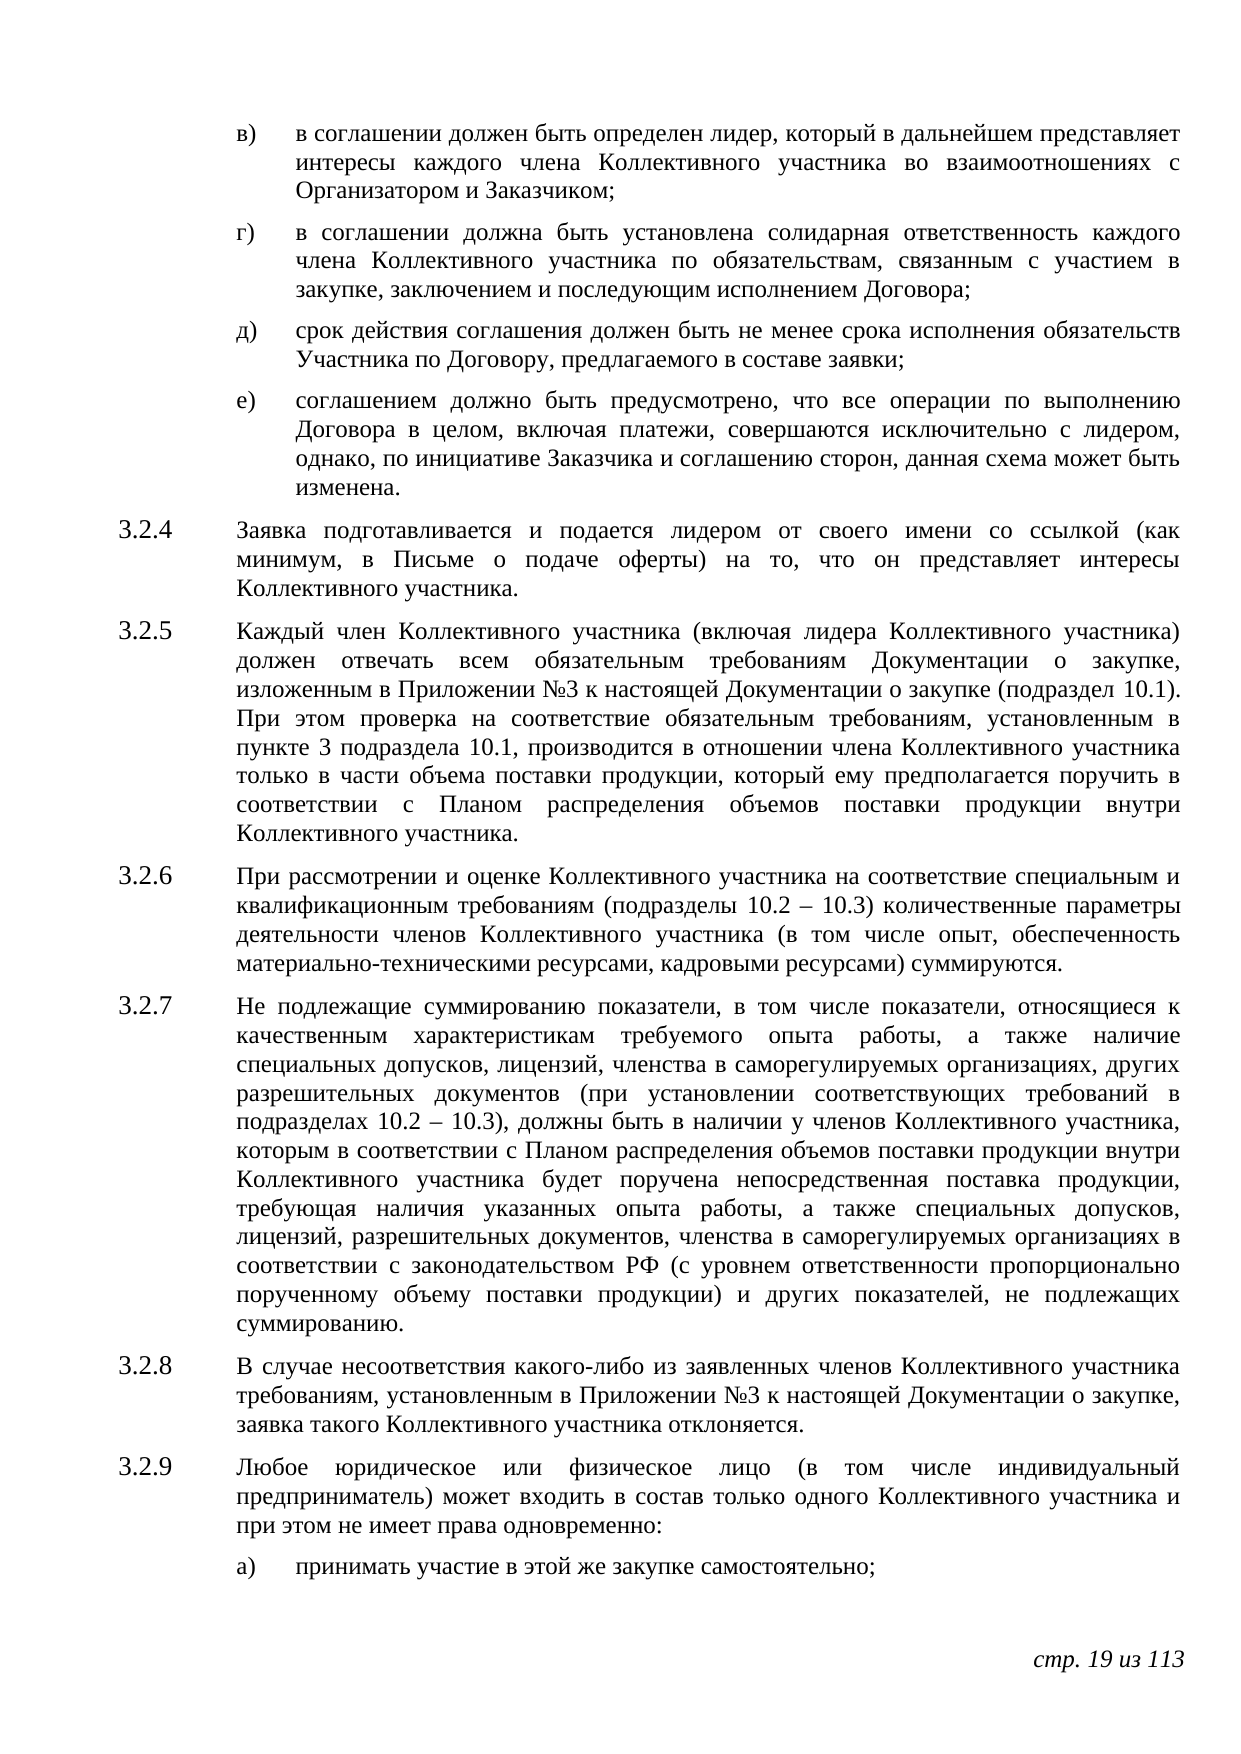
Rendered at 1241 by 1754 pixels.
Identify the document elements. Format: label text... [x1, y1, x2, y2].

text Не подлежащие суммированию показатели, в том числе показатели, относящиеся к качественным характеристикам требуемого опыта работы, а также наличие специальных допусков, лицензий, членства в саморегулируемых организациях, других разрешительных документов (при установлении соответствующих требований в подразделах 10.2 – 10.3), должны быть в наличии у членов Коллективного участника, которым в соответствии с Планом распределения объемов поставки продукции внутри Коллективного участника будет поручена непосредственная поставка продукции, требующая наличия указанных опыта работы, а также специальных допусков, лицензий, разрешительных документов, членства в саморегулируемых организациях в соответствии с законодательством РФ (с уровнем ответственности пропорционально порученному объему поставки продукции) и других показателей, не подлежащих суммированию. [118, 989, 1181, 1336]
text в соглашении должна быть установлена солидарная ответственность каждого члена Коллективного участника по обязательствам, связанным с участием в закупке, заключением и последующим исполнением Договора; [236, 217, 1181, 303]
text При рассмотрении и оценке Коллективного участника на соответствие специальным и квалификационным требованиям (подразделы 10.2 – 10.3) количественные параметры деятельности членов Коллективного участника (в том числе опыт, обеспеченность материально-техническими ресурсами, кадровыми ресурсами) суммируются. [118, 859, 1181, 977]
text срок действия соглашения должен быть не менее срока исполнения обязательств Участника по Договору, предлагаемого в составе заявки; [236, 316, 1181, 373]
text в соглашении должен быть определен лидер, который в дальнейшем представляет интересы каждого члена Коллективного участника во взаимоотношениях с Организатором и Заказчиком; [236, 118, 1181, 204]
text принимать участие в этой же закупке самостоятельно; [236, 1551, 1181, 1580]
text Каждый член Коллективного участника (включая лидера Коллективного участника) должен отвечать всем обязательным требованиям Документации о закупке, изложенным в Приложении №3 к настоящей Документации о закупке (подраздел 10.1). При этом проверка на соответствие обязательным требованиям, установленным в пункте 3 подраздела 10.1, производится в отношении члена Коллективного участника только в части объема поставки продукции, который ему предполагается поручить в соответствии с Планом распределения объемов поставки продукции внутри Коллективного участника. [118, 614, 1181, 847]
text Заявка подготавливается и подается лидером от своего имени со ссылкой (как минимум, в Письме о подаче оферты) на то, что он представляет интересы Коллективного участника. [118, 513, 1181, 602]
text Любое юридическое или физическое лицо (в том числе индивидуальный предприниматель) может входить в состав только одного Коллективного участника и при этом не имеет права одновременно: [118, 1450, 1181, 1539]
text В случае несоответствия какого-либо из заявленных членов Коллективного участника требованиям, установленным в Приложении №3 к настоящей Документации о закупке, заявка такого Коллективного участника отклоняется. [118, 1349, 1181, 1438]
text соглашением должно быть предусмотрено, что все операции по выполнению Договора в целом, включая платежи, совершаются исключительно с лидером, однако, по инициативе Заказчика и соглашению сторон, данная схема может быть изменена. [236, 386, 1181, 501]
